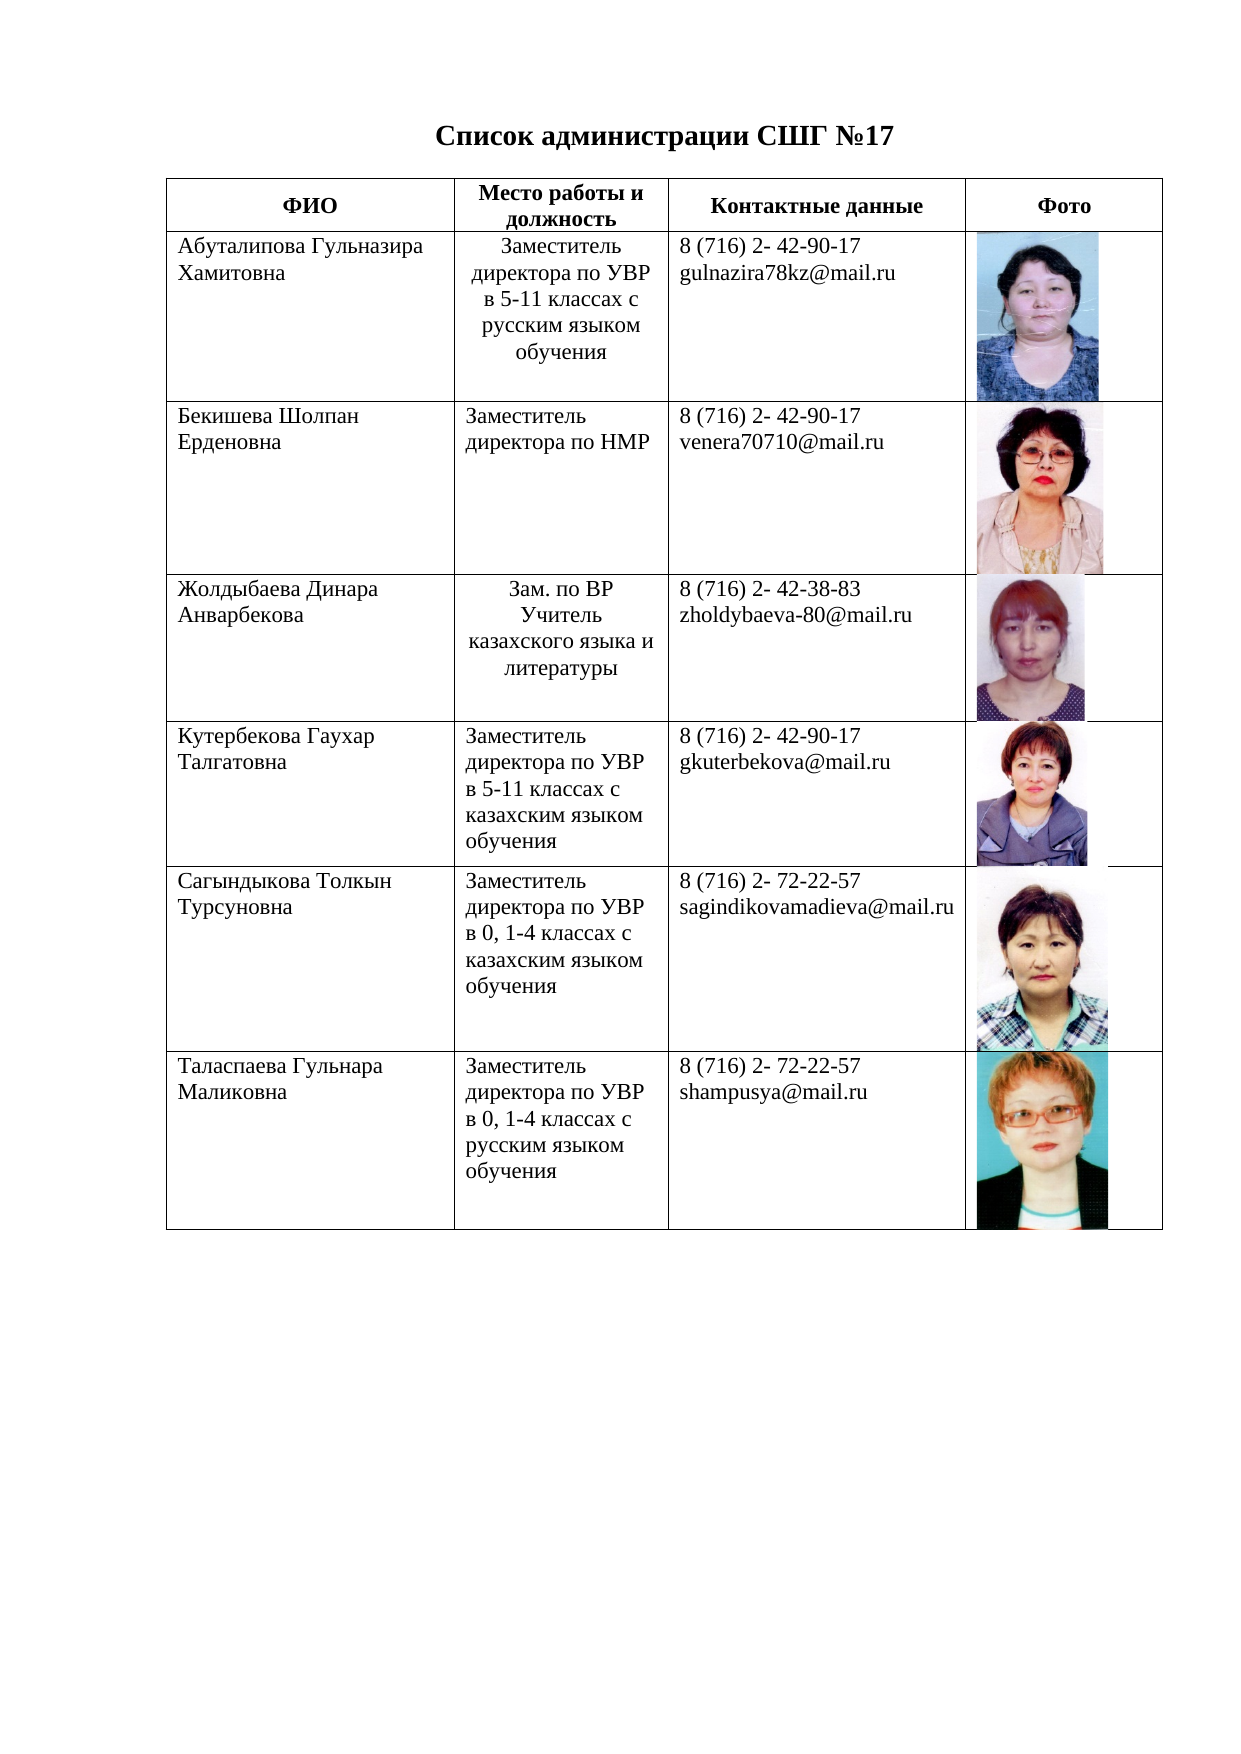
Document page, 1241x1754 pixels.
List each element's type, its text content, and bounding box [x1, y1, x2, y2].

table_cell Заместитель директора по УВР в 5-11 классах с казахским языком обучения [455, 722, 668, 866]
table_header ФИО [167, 179, 454, 231]
table_cell [1099, 232, 1162, 401]
table_header Место работы и должность [455, 179, 668, 231]
table_cell Жолдыбаева Динара Анварбекова [167, 575, 454, 721]
picture [976, 402, 1108, 1051]
table_header Контактные данные [669, 179, 965, 231]
table_cell Кутербекова Гаухар Талгатовна [167, 722, 454, 866]
table_cell [1104, 402, 1162, 573]
table_cell [966, 232, 976, 401]
table_cell 8 (716) 2- 72-22-57 shampusya@mail.ru [669, 1052, 965, 1229]
table_cell Зам. по ВР Учитель казахского языка и литературы [455, 575, 668, 721]
table_cell [1085, 575, 1162, 721]
table_cell [966, 722, 976, 866]
table_cell Сагындыкова Толкын Турсуновна [167, 867, 454, 1051]
table_cell Заместитель директора по УВР в 0, 1-4 классах с казахским языком обучения [455, 867, 668, 1051]
table_header Фото [966, 179, 1162, 231]
table_cell Бекишева Шолпан Ерденовна [167, 402, 454, 573]
table_cell 8 (716) 2- 42-90-17 venera70710@mail.ru [669, 402, 965, 573]
table_cell [1108, 867, 1162, 1051]
text Список администрации СШГ №17 [177, 118, 1152, 152]
table_cell Заместитель директора по УВР в 5-11 классах с русским языком обучения [455, 232, 668, 401]
table_cell [966, 402, 976, 573]
table_cell [1109, 1052, 1162, 1229]
table_cell Абуталипова Гульназира Хамитовна [167, 232, 454, 401]
picture [976, 232, 1099, 401]
table_cell Таласпаева Гульнара Маликовна [167, 1052, 454, 1229]
table_cell 8 (716) 2- 42-38-83 zholdybaeva-80@mail.ru [669, 575, 965, 721]
picture [976, 1052, 1109, 1230]
table_cell Заместитель директора по НМР [455, 402, 668, 573]
table_cell 8 (716) 2- 42-90-17 gulnazira78kz@mail.ru [669, 232, 965, 401]
table_cell [966, 575, 976, 721]
table_cell 8 (716) 2- 42-90-17 gkuterbekova@mail.ru [669, 722, 965, 866]
table_cell [966, 1052, 976, 1229]
table_cell 8 (716) 2- 72-22-57 sagindikovamadieva@mail.ru [669, 867, 965, 1051]
table_cell [1088, 722, 1162, 866]
table_cell [966, 867, 976, 1051]
table_cell Заместитель директора по УВР в 0, 1-4 классах с русским языком обучения [455, 1052, 668, 1229]
